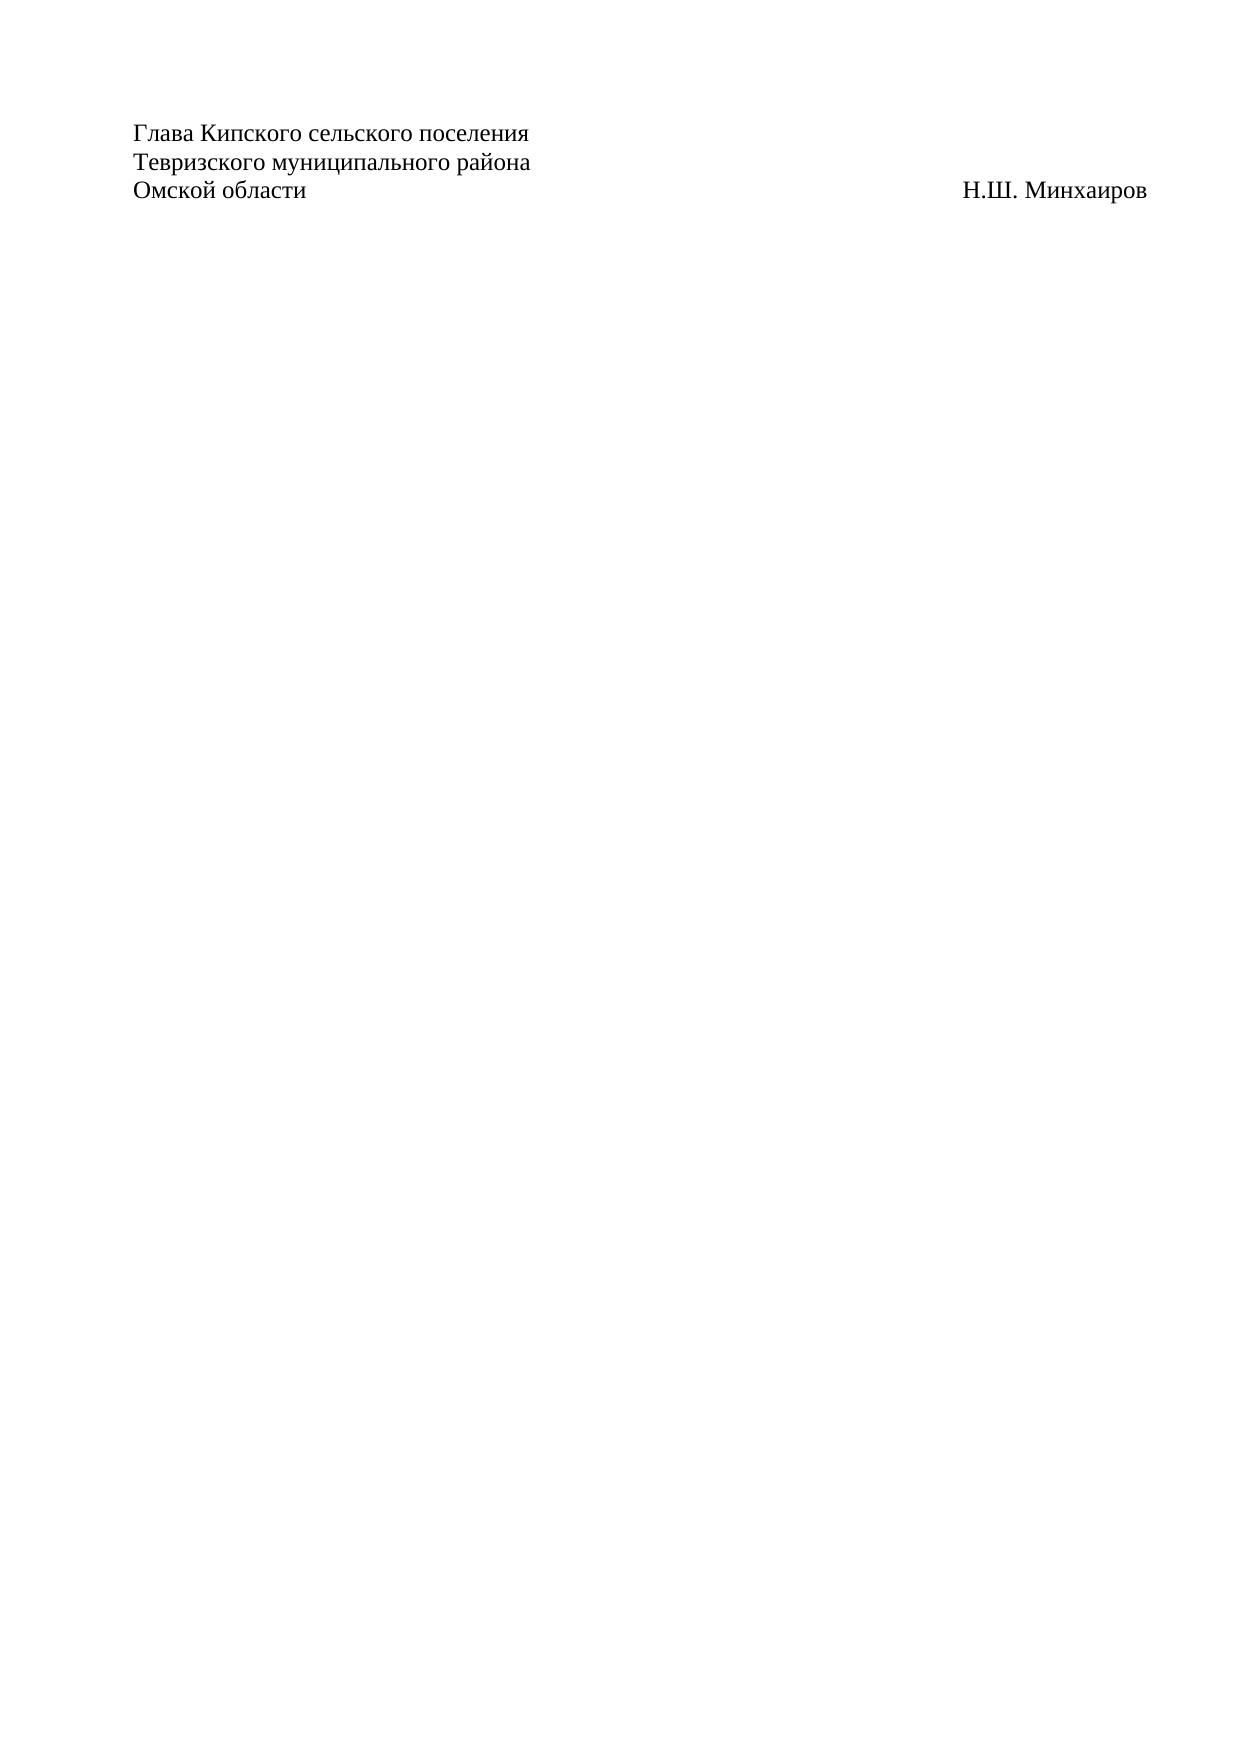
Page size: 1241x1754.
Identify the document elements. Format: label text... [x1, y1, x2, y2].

text Тевризского муниципального района [133, 147, 1152, 176]
text Омской области Н.Ш. Минхаиров [133, 176, 1181, 204]
text Глава Кипского сельского поселения [133, 118, 1152, 147]
